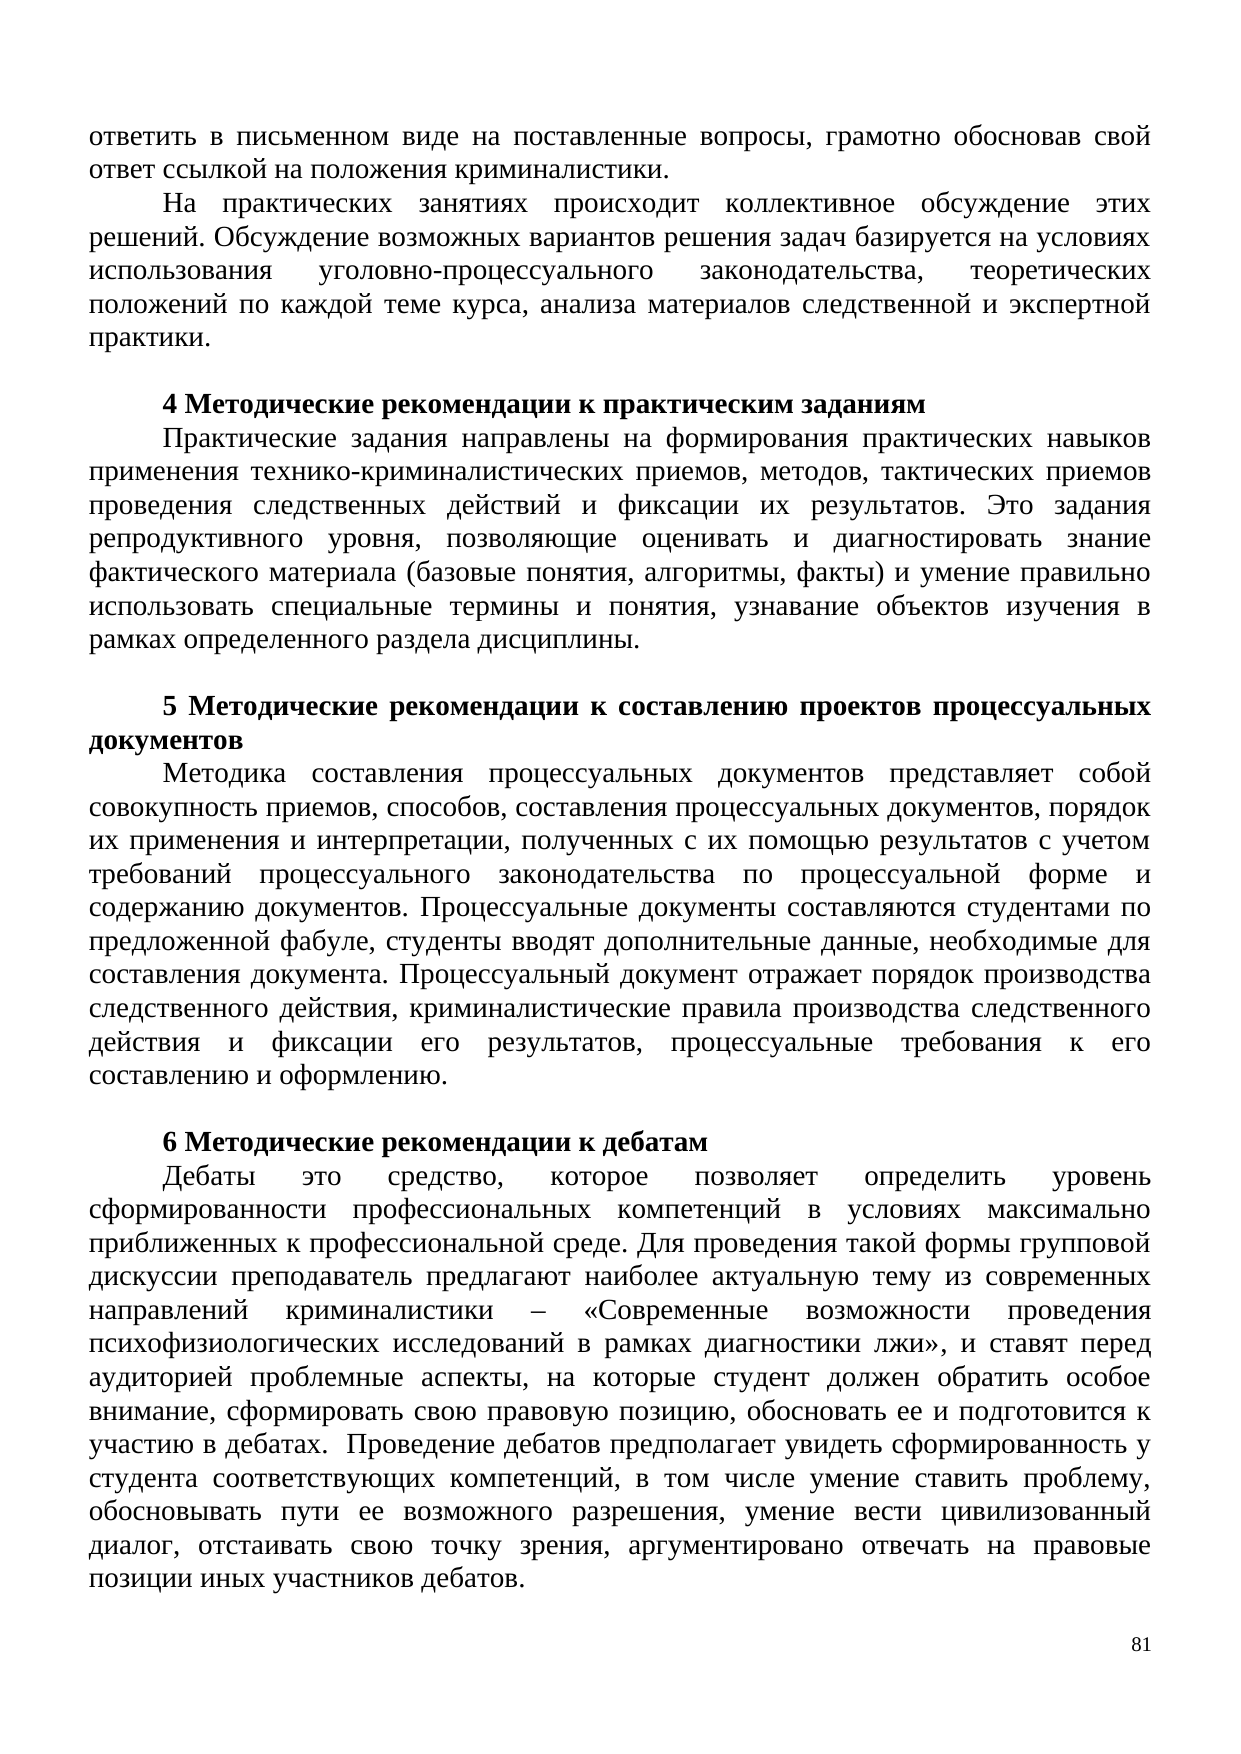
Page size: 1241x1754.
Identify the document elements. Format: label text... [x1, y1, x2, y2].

text 6 Методические рекомендации к дебатам [88, 1124, 1152, 1158]
text На практических занятиях происходит коллективное обсуждение этих решений. Обсуждение возможных вариантов решения задач базируется на условиях использования уголовно-процессуального законодательства, теоретических положений по каждой теме курса, анализа материалов следственной и экспертной практики. [88, 185, 1152, 353]
text 5 Методические рекомендации к составлению проектов процессуальных документов [88, 688, 1152, 755]
text 4 Методические рекомендации к практическим заданиям [88, 386, 1152, 420]
text Практические задания направлены на формирования практических навыков применения технико-криминалистических приемов, методов, тактических приемов проведения следственных действий и фиксации их результатов. Это задания репродуктивного уровня, позволяющие оценивать и диагностировать знание фактического материала (базовые понятия, алгоритмы, факты) и умение правильно использовать специальные термины и понятия, узнавание объектов изучения в рамках определенного раздела дисциплины. [88, 420, 1152, 655]
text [88, 118, 1152, 185]
text Методика составления процессуальных документов представляет собой совокупность приемов, способов, составления процессуальных документов, порядок их применения и интерпретации, полученных с их помощью результатов с учетом требований процессуального законодательства по процессуальной форме и содержанию документов. Процессуальные документы составляются студентами по предложенной фабуле, студенты вводят дополнительные данные, необходимые для составления документа. Процессуальный документ отражает порядок производства следственного действия, криминалистические правила производства следственного действия и фиксации его результатов, процессуальные требования к его составлению и оформлению. [88, 755, 1152, 1091]
list Дебаты это средство, которое позволяет определить уровень сформированности профессиональных компетенций в условиях максимально приближенных к профессиональной среде. Для проведения такой формы групповой дискуссии преподаватель предлагают наиболее актуальную тему из современных направлений криминалистики – «Современные возможности проведения психофизиологических исследований в рамках диагностики лжи», и ставят перед аудиторией проблемные аспекты, на которые студент должен обратить особое внимание, сформировать свою правовую позицию, обосновать ее и подготовится к участию в дебатах. Проведение дебатов предполагает увидеть сформированность у студента соответствующих компетенций, в том числе умение ставить проблему, обосновывать пути ее возможного разрешения, умение вести цивилизованный диалог, отстаивать свою точку зрения, аргументировано отвечать на правовые позиции иных участников дебатов. [88, 1158, 1152, 1594]
